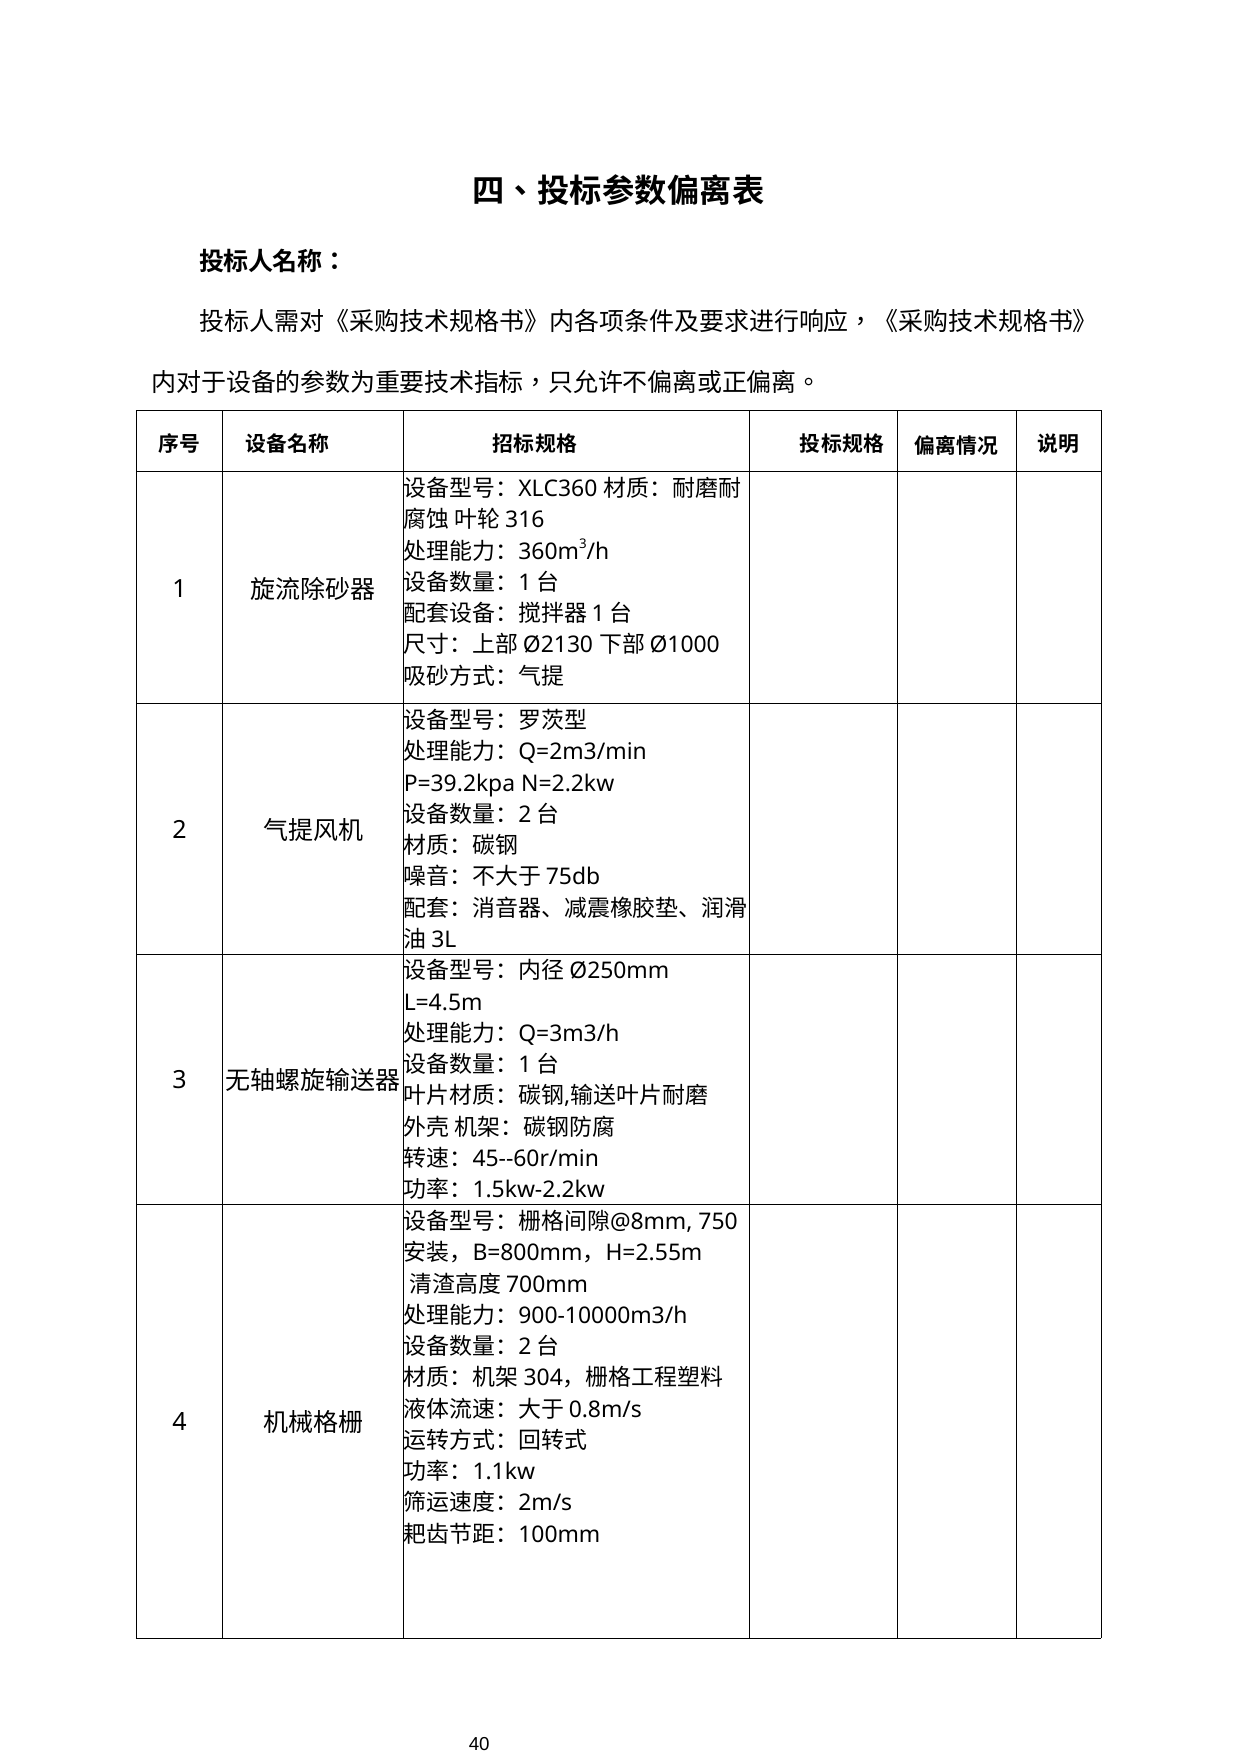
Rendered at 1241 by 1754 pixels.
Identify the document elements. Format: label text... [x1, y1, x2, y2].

table_cell [898, 955, 1016, 1204]
table_header 说明 [1017, 411, 1101, 471]
table_cell 设备型号：内径 Ø250mm L=4.5m 处理能力：Q=3m3/h 设备数量：1台 叶片材质：碳钢,输送叶片耐磨 外壳 机架：碳钢防腐 转速：45--60r/min 功率：1.5kw-2.2kw [404, 955, 749, 1204]
table_cell 设备型号：栅格间隙@8mm, 750安装，B=800mm，H=2.55m 清渣高度700mm 处理能力：900-10000m3/h 设备数量：2台 材质：机架 304，栅格工程塑料 液体流速：大于0.8m/s 运转方式：回转式 功率：1.1kw 筛运速度：2m/s 耙齿节距：100mm [404, 1205, 749, 1637]
table_cell [1017, 472, 1101, 703]
table_cell 1 [137, 472, 222, 703]
table_cell 设备型号：罗茨型 处理能力：Q=2m3/min P=39.2kpa N=2.2kw 设备数量：2台 材质：碳钢 噪音：不大于75db 配套：消音器、减震橡胶垫、润滑油3L [404, 704, 749, 953]
table_header 序号 [137, 411, 222, 471]
table_cell 4 [137, 1205, 222, 1637]
table_header 投标规格 [750, 411, 897, 471]
table_cell 设备型号：XLC360 材质：耐磨耐腐蚀 叶轮316 处理能力：360m3/h 设备数量：1台 配套设备：搅拌器1台 尺寸：上部Ø2130 下部Ø1000 吸砂方式：气提 [404, 472, 749, 703]
table_cell [898, 1205, 1016, 1637]
table_cell 无轴螺旋输送器 [223, 955, 403, 1204]
table_cell [1017, 1205, 1101, 1637]
table_cell [750, 704, 897, 953]
text 投标人需对《采购技术规格书》内各项条件及要求进行响应，《采购技术规格书》 [136, 306, 1098, 337]
table_header 设备名称 [223, 411, 403, 471]
table_header 招标规格 [404, 411, 749, 471]
table_cell [1017, 704, 1101, 953]
table_header 偏离情况 [898, 411, 1016, 471]
table_cell [750, 955, 897, 1204]
table_cell 机械格栅 [223, 1205, 403, 1637]
table_cell [898, 704, 1016, 953]
text 投标人名称： [199, 245, 1101, 276]
table_cell [898, 472, 1016, 703]
table_cell [1017, 955, 1101, 1204]
text 四、投标参数偏离表 [472, 170, 1101, 211]
table_cell 旋流除砂器 [223, 472, 403, 703]
table_cell [750, 1205, 897, 1637]
table_cell 2 [137, 704, 222, 953]
table_cell [750, 472, 897, 703]
text 内对于设备的参数为重要技术指标，只允许不偏离或正偏离。 [152, 367, 1101, 398]
table_cell 气提风机 [223, 704, 403, 953]
table_cell 3 [137, 955, 222, 1204]
